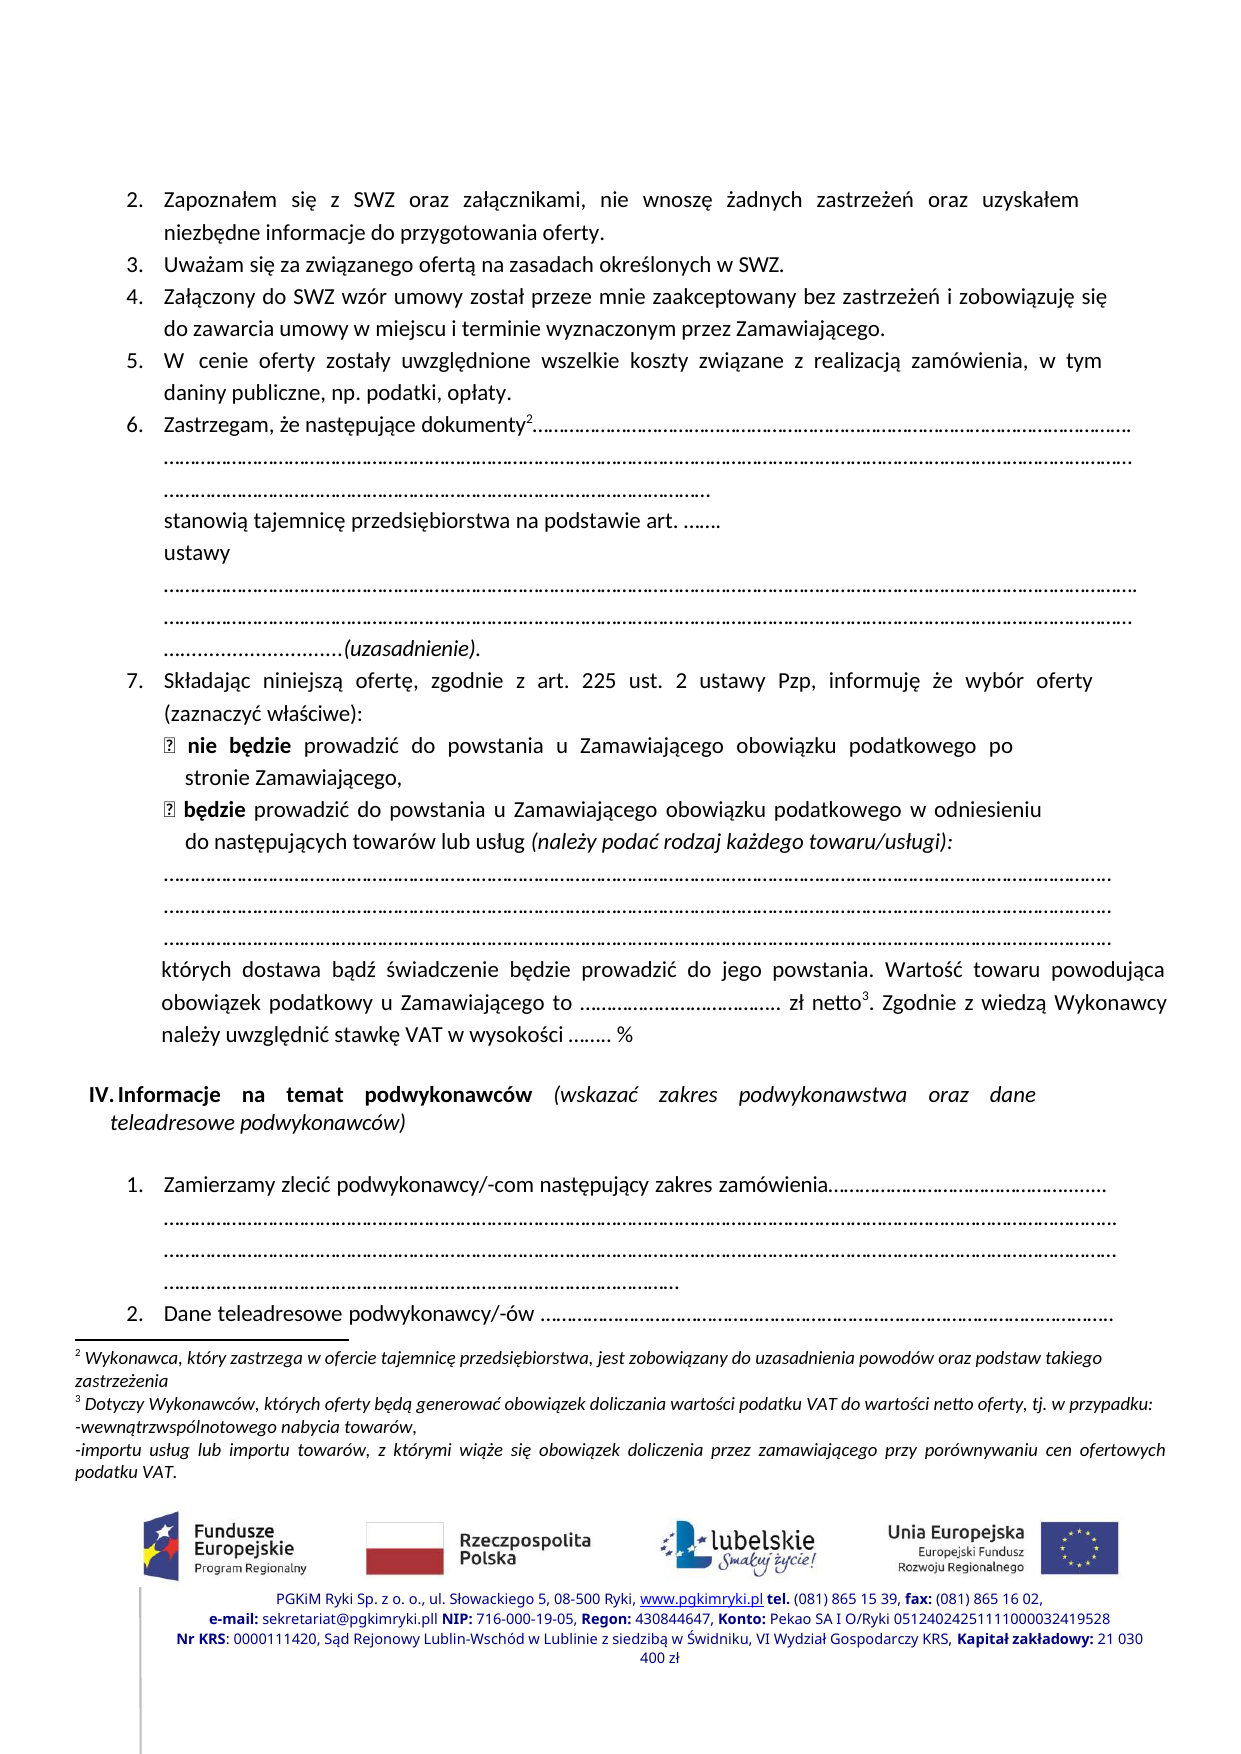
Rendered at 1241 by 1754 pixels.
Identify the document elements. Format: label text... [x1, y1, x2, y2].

list Uważam się za związanego ofertą na zasadach określonych w SWZ. [126, 250, 1167, 278]
text ……………………………………………………………………………………………………………………………………………………………………. [164, 570, 1167, 598]
list Zapoznałem się z SWZ oraz załącznikami, nie wnoszę żadnych zastrzeżeń oraz uzyskałem niezbędne informacje do przygotowania oferty. [126, 185, 1079, 246]
list W cenie oferty zostały uwzględnione wszelkie koszty związane z realizacją zamówienia, w tym daniny publiczne, np. podatki, opłaty. [126, 346, 1103, 406]
text  będzie prowadzić do powstania u Zamawiającego obowiązku podatkowego w odniesieniu do następujących towarów lub usług (należy podać rodzaj każdego towaru/usługi): [164, 795, 1043, 855]
text ……………………………………………………………………………………… [164, 1267, 1167, 1295]
list Zastrzegam, że następujące dokumenty……………………………………………………………………………………………………. [126, 410, 1167, 438]
list Załączony do SWZ wzór umowy został przeze mnie zaakceptowany bez zastrzeżeń i zobowiązuję się do zawarcia umowy w miejscu i terminie wyznaczonym przez Zamawiającego. [126, 282, 1107, 342]
text ……………………………………………………………………………………………………………………………………………………………….. [164, 859, 1167, 887]
text  nie będzie prowadzić do powstania u Zamawiającego obowiązku podatkowego po stronie Zamawiającego, [164, 731, 1013, 791]
list Informacje na temat podwykonawców (wskazać zakres podwykonawstwa oraz dane teleadresowe podwykonawców) [89, 1080, 1036, 1136]
text ………………………………………………………………………………………………………………………………………………………………… [164, 1235, 1167, 1263]
text …………………………………………………………………………………………………………………………………………………………………… [164, 442, 1167, 470]
list Składając niniejszą ofertę, zgodnie z art. 225 ust. 2 ustawy Pzp, informuję że wybór oferty (zaznaczyć właściwe): [126, 666, 1093, 727]
text …………………………………………………………………………………………………………………………………………………………………… [164, 602, 1167, 630]
picture [137, 1505, 1123, 1589]
text …………………………………………………………………………………………… stanowią tajemnicę przedsiębiorstwa na podstawie art. ……. ustawy [164, 475, 792, 566]
text ……………………………………………………………………………………………………………………………………………………………….. [164, 891, 1167, 919]
list Dane teleadresowe podwykonawcy/-ów ……………………………………………………………………………………………….. [126, 1299, 1167, 1327]
text ……………………………………………………………………………………………………………………………………………………………….. których dostawa bądź świadczenie będzie prowadzić do jego powstania. Wartość towaru powodująca obowiązek podatkowy u Zamawiającego to ……………………………….. zł netto. Zgodnie z wiedzą Wykonawcy należy uwzględnić stawkę VAT w wysokości …….. % [161, 923, 1167, 1048]
list Zamierzamy zlecić podwykonawcy/-com następujący zakres zamówienia………………………………………........ [126, 1170, 1167, 1198]
text … (uzasadnienie). [164, 634, 1167, 662]
text ………………………………………………………………………………………………………………………………………………………………... [164, 1203, 1167, 1231]
